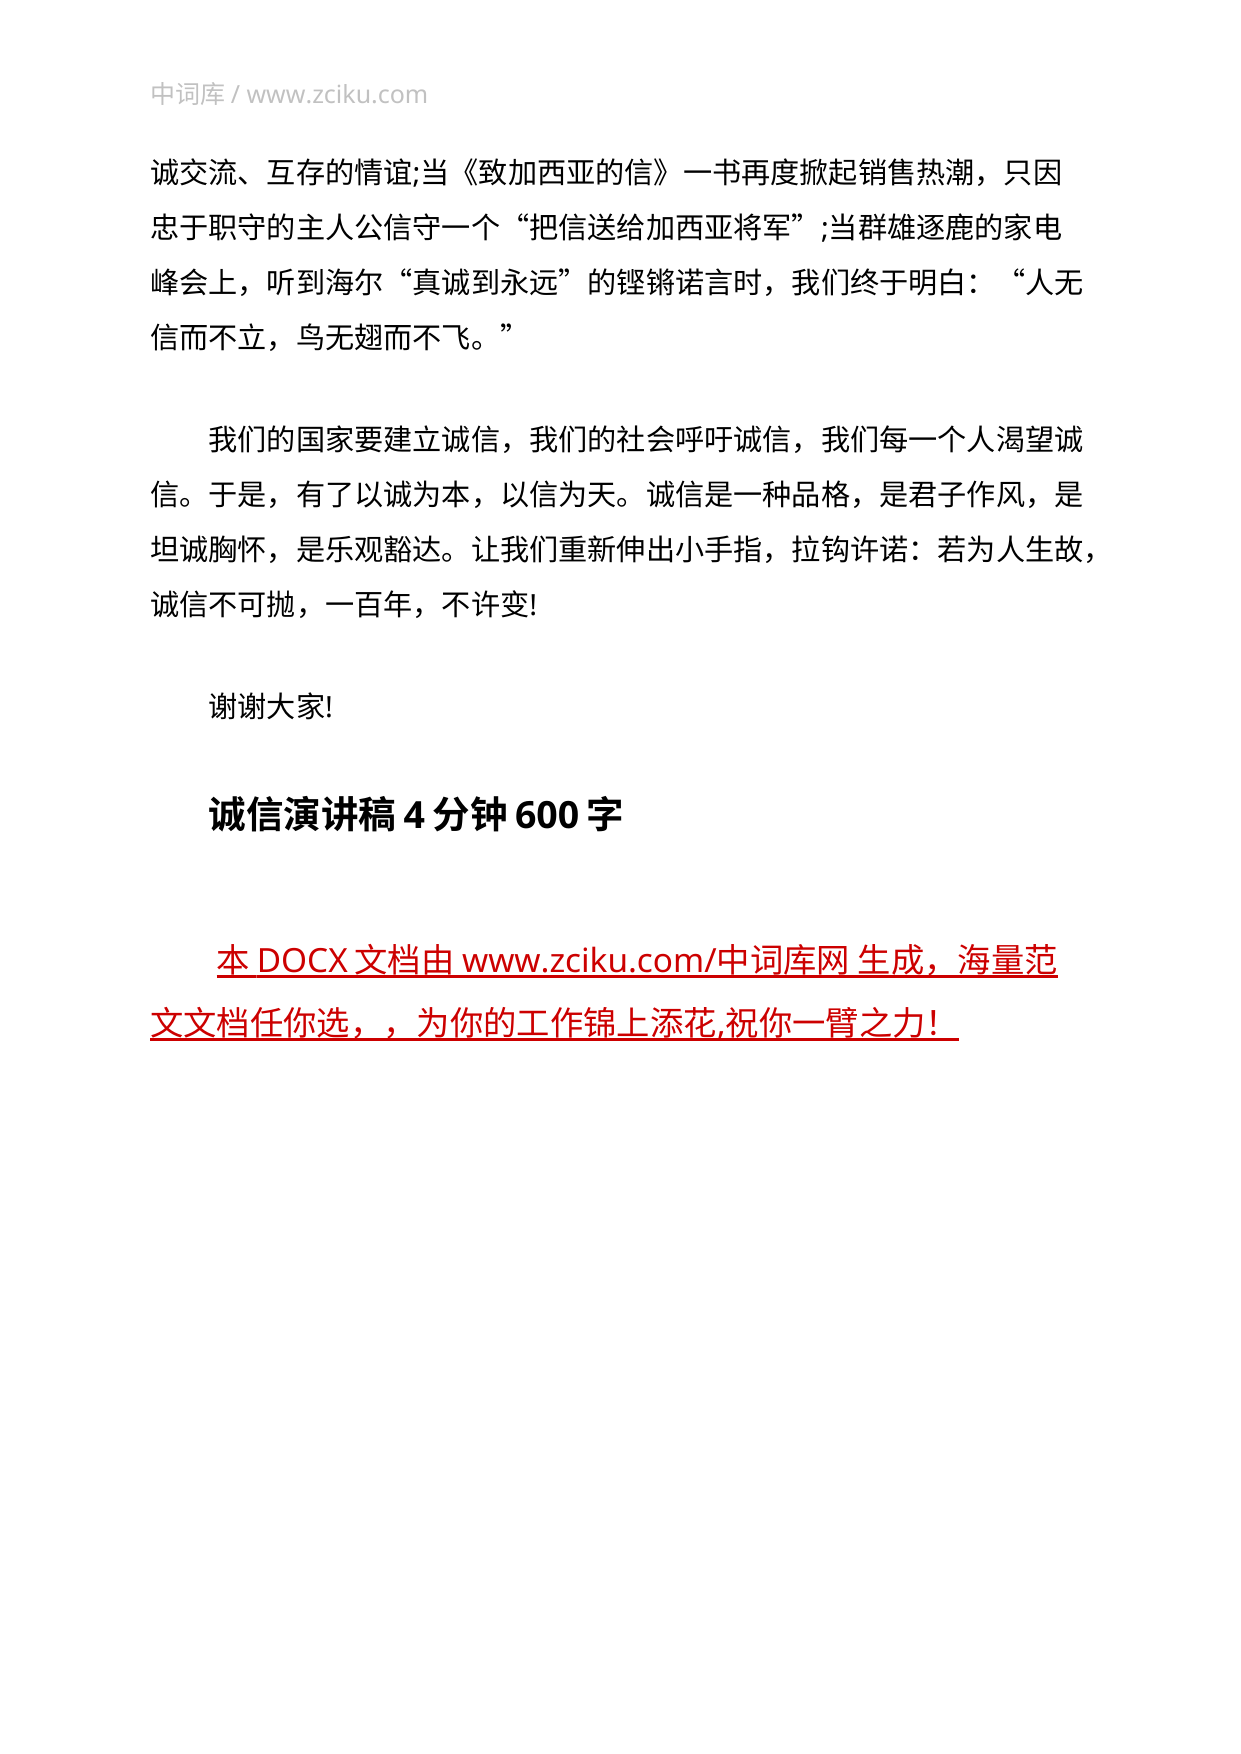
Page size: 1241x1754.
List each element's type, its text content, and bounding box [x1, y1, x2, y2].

text 本DOCX文档由 www.zciku.com/中词库网 生成，海量范文文档任你选，，为你的工作锦上添花,祝你一臂之力！ [150, 934, 1090, 1045]
text 谢谢大家! [150, 683, 1090, 726]
text 我们的国家要建立诚信，我们的社会呼吁诚信，我们每一个人渴望诚信。于是，有了以诚为本，以信为天。诚信是一种品格，是君子作风，是坦诚胸怀，是乐观豁达。让我们重新伸出小手指，拉钩许诺：若为人生故，诚信不可抛，一百年，不许变! [150, 417, 1090, 624]
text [150, 150, 1090, 357]
text 诚信演讲稿4分钟600字 [150, 785, 1090, 840]
